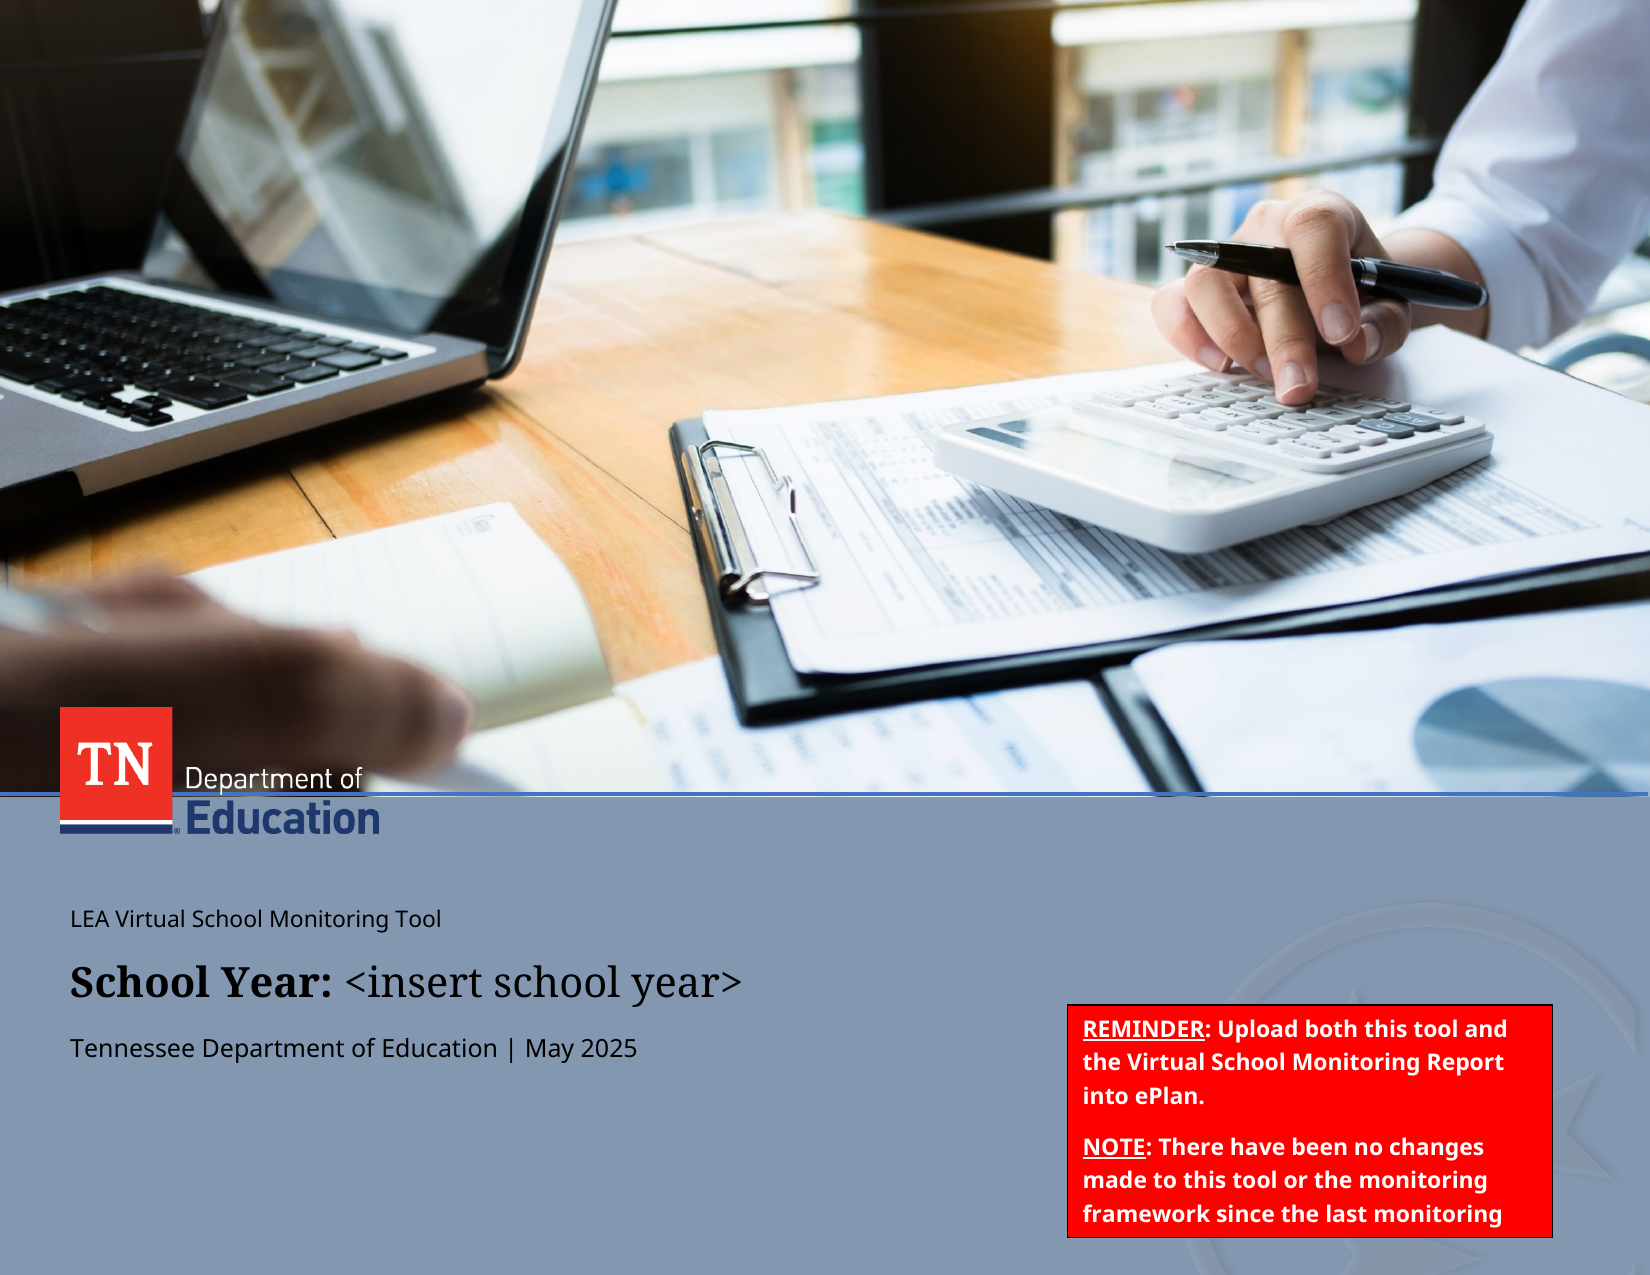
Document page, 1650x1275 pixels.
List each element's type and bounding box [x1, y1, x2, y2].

picture [0, 0, 1650, 834]
